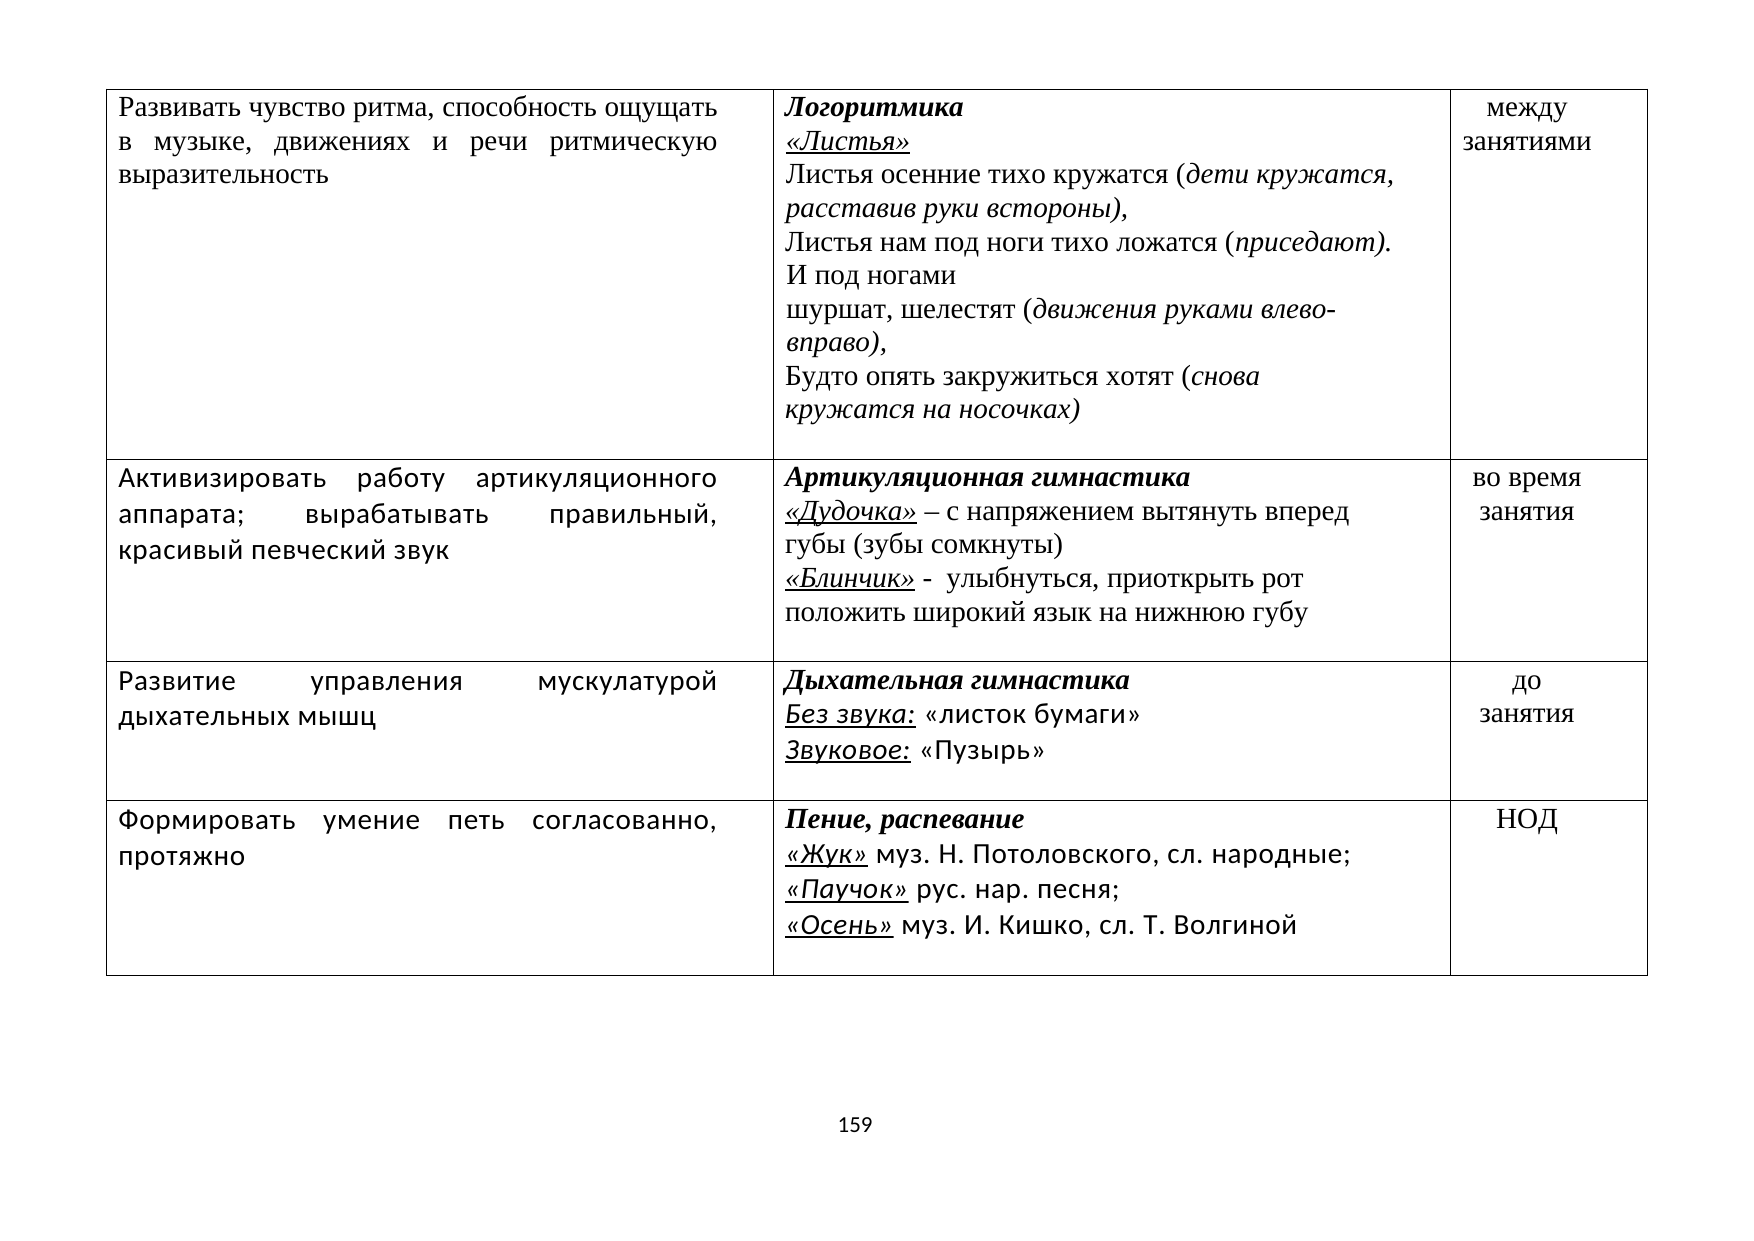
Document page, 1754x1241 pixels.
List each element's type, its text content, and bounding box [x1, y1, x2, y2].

table_cell Развитие управления мускулатурой дыхательных мышц [107, 662, 773, 800]
table_cell между занятиями [1451, 90, 1647, 458]
table_cell до занятия [1451, 662, 1647, 800]
table_cell Развивать чувство ритма, способность ощущать в музыке, движениях и речи ритмическую выразительность [107, 90, 773, 458]
table_cell Логоритмика «Листья» Листья осенние тихо кружатся (дети кружатся, расставив руки встороны), Листья нам под ноги тихо ложатся (приседают). И под ногами шуршат, шелестят (движения руками влево-вправо), Будто опять закружиться хотят (снова кружатся на носочках) [774, 90, 1450, 458]
table_cell во время занятия [1451, 460, 1647, 661]
table_cell Дыхательная гимнастика Без звука: «листок бумаги» Звуковое: «Пузырь» [774, 662, 1450, 800]
table_cell НОД [1451, 801, 1647, 975]
table_cell Пение, распевание «Жук» муз. Н. Потоловского, сл. народные; «Паучок» рус. нар. песня; «Осень» муз. И. Кишко, сл. Т. Волгиной [774, 801, 1450, 975]
table_cell Активизировать работу артикуляционного аппарата; вырабатывать правильный, красивый певческий звук [107, 460, 773, 661]
table_cell Артикуляционная гимнастика «Дудочка» – с напряжением вытянуть вперед губы (зубы сомкнуты) «Блинчик» - улыбнуться, приоткрыть рот положить широкий язык на нижнюю губу [774, 460, 1450, 661]
table_cell Формировать умение петь согласованно, протяжно [107, 801, 773, 975]
